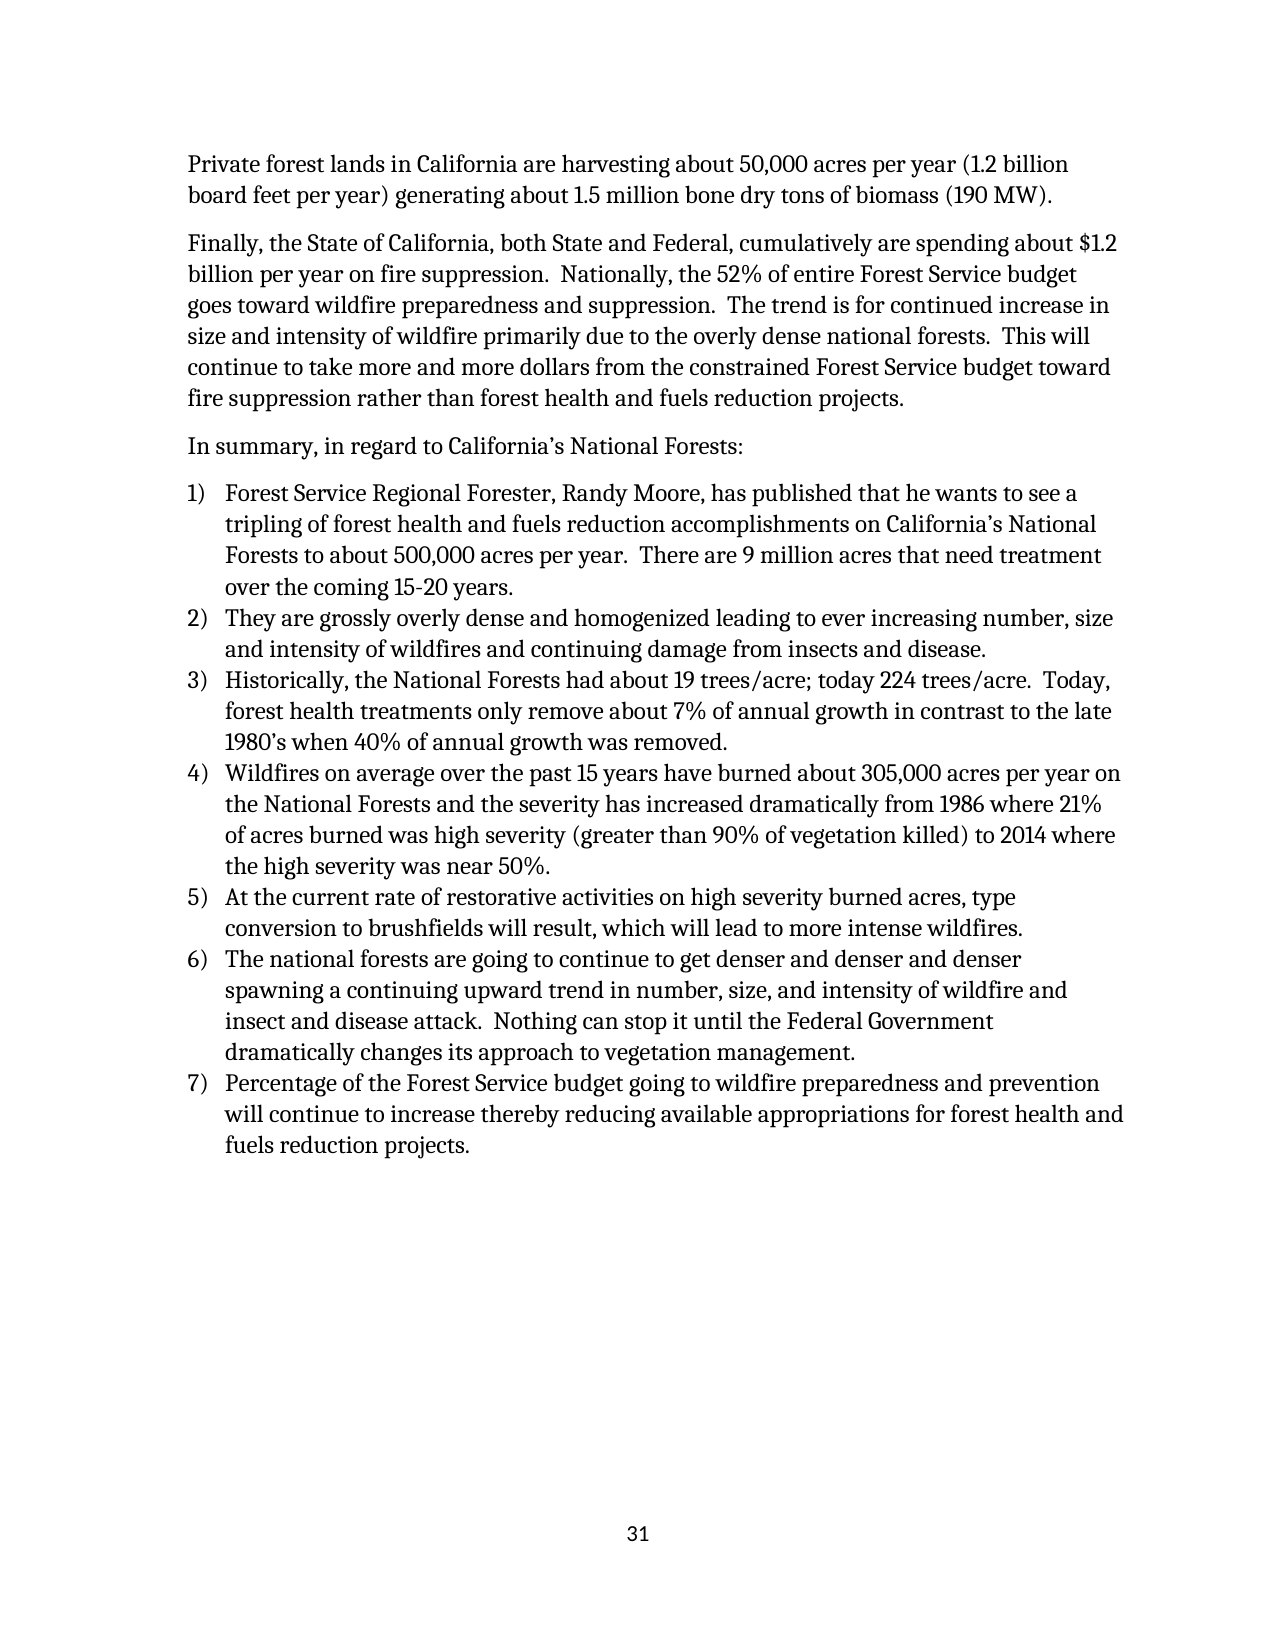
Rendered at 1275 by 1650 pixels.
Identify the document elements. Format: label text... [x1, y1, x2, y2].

list Percentage of the Forest Service budget going to wildfire preparedness and prevention will continue to increase thereby reducing available appropriations for forest health and fuels reduction projects. [187, 1069, 1125, 1160]
text Private forest lands in California are harvesting about 50,000 acres per year (1.2 billion board feet per year) generating about 1.5 million bone dry tons of biomass (190 MW). [187, 150, 1125, 210]
list At the current rate of restorative activities on high severity burned acres, type conversion to brushfields will result, which will lead to more intense wildfires. [187, 883, 1125, 943]
list The national forests are going to continue to get denser and denser and denser spawning a continuing upward trend in number, size, and intensity of wildfire and insect and disease attack. Nothing can stop it until the Federal Government dramatically changes its approach to vegetation management. [187, 945, 1125, 1067]
list Wildfires on average over the past 15 years have burned about 305,000 acres per year on the National Forests and the severity has increased dramatically from 1986 where 21% of acres burned was high severity (greater than 90% of vegetation killed) to 2014 where the high severity was near 50%. [187, 759, 1125, 881]
text Finally, the State of California, both State and Federal, cumulatively are spending about $1.2 billion per year on fire suppression. Nationally, the 52% of entire Forest Service budget goes toward wildfire preparedness and suppression. The trend is for continued increase in size and intensity of wildfire primarily due to the overly dense national forests. This will continue to take more and more dollars from the constrained Forest Service budget toward fire suppression rather than forest health and fuels reduction projects. [187, 229, 1125, 413]
list Forest Service Regional Forester, Randy Moore, has published that he wants to see a tripling of forest health and fuels reduction accomplishments on California’s National Forests to about 500,000 acres per year. There are 9 million acres that need treatment over the coming 15-20 years. [187, 479, 1125, 601]
text In summary, in regard to California’s National Forests: [187, 432, 1125, 460]
list They are grossly overly dense and homogenized leading to ever increasing number, size and intensity of wildfires and continuing damage from insects and disease. [187, 603, 1125, 663]
list Historically, the National Forests had about 19 trees/acre; today 224 trees/acre. Today, forest health treatments only remove about 7% of annual growth in contrast to the late 1980’s when 40% of annual growth was removed. [187, 666, 1125, 756]
